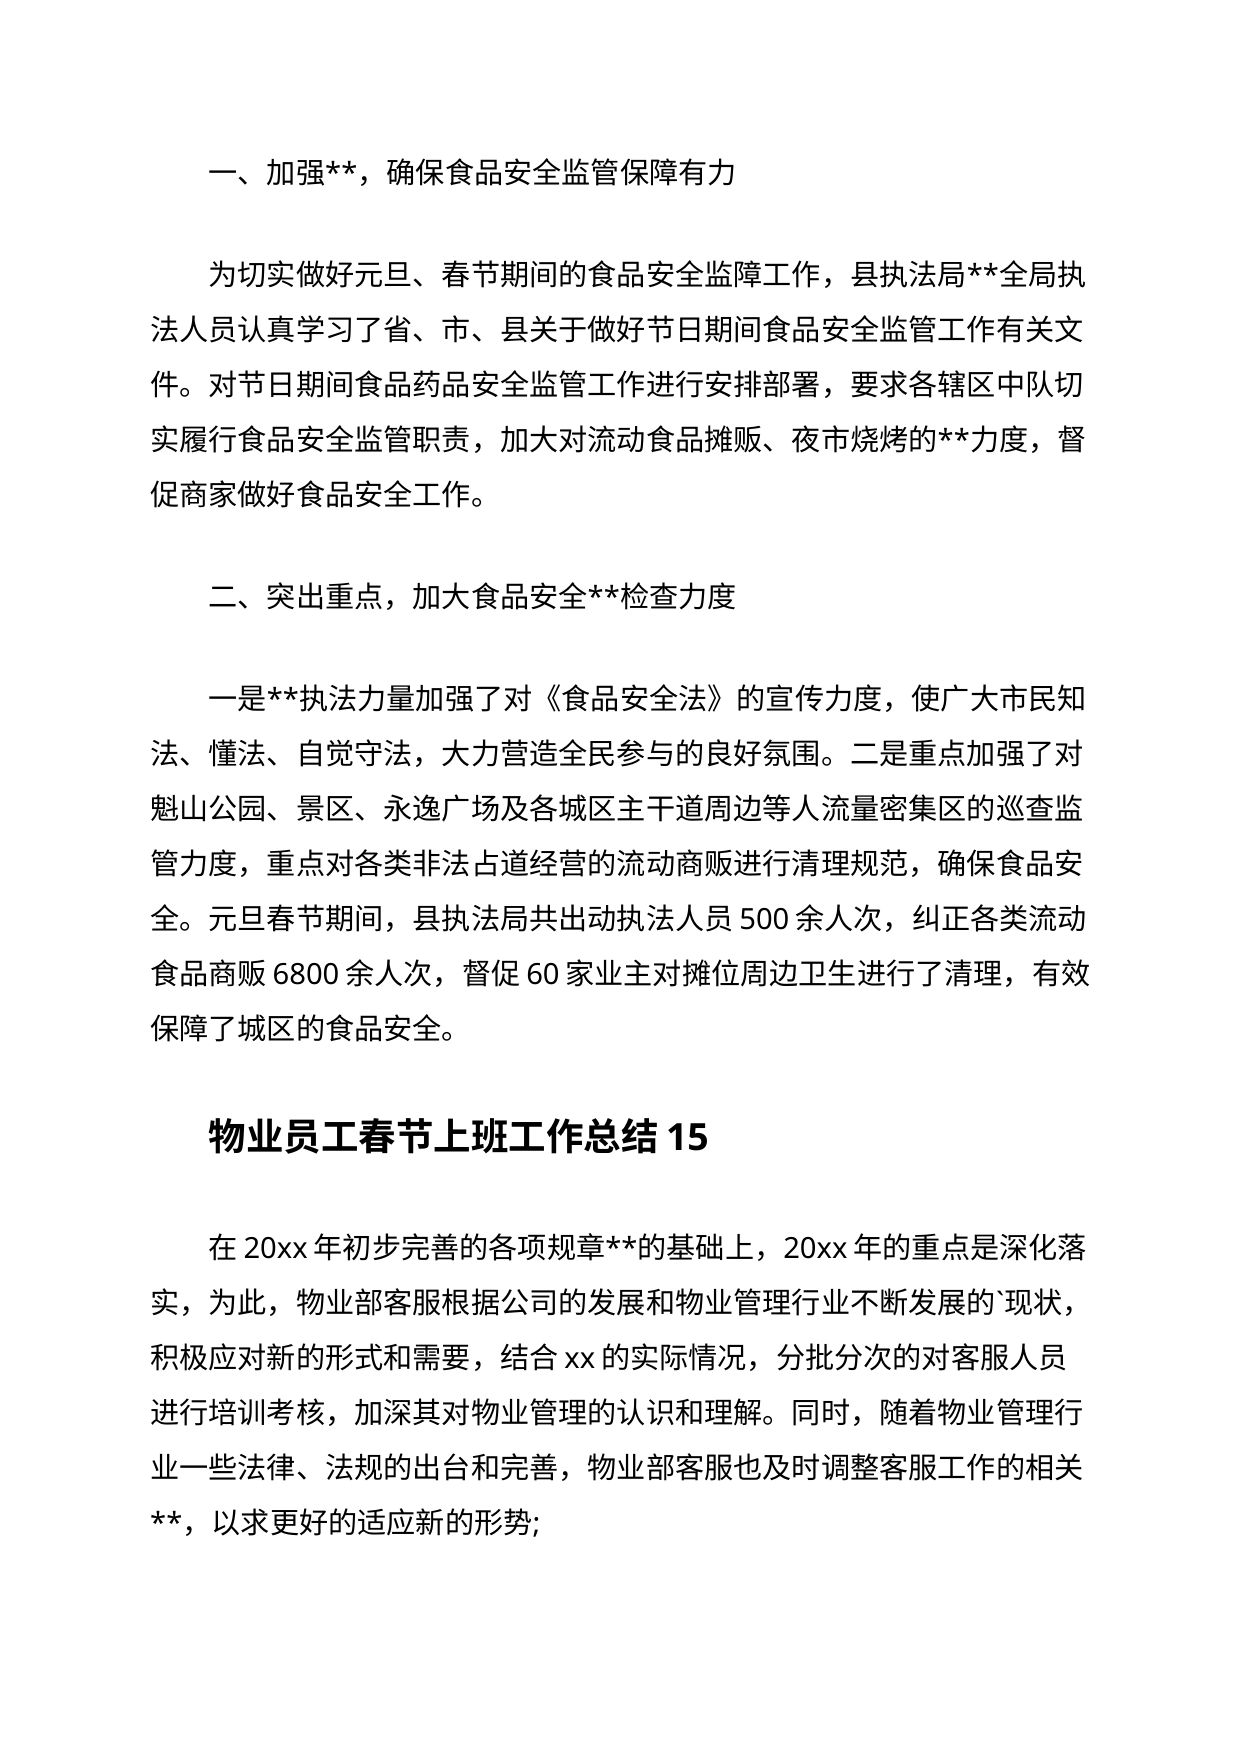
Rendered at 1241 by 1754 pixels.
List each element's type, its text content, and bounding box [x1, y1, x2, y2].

text 一、加强**，确保食品安全监管保障有力 [150, 150, 1090, 192]
text 物业员工春节上班工作总结15 [150, 1107, 1090, 1161]
text 在20xx年初步完善的各项规章**的基础上，20xx年的重点是深化落实，为此，物业部客服根据公司的发展和物业管理行业不断发展的`现状，积极应对新的形式和需要，结合xx的实际情况，分批分次的对客服人员进行培训考核，加深其对物业管理的认识和理解。同时，随着物业管理行业一些法律、法规的出台和完善，物业部客服也及时调整客服工作的相关**，以求更好的适应新的形势; [150, 1224, 1090, 1542]
text 为切实做好元旦、春节期间的食品安全监障工作，县执法局**全局执法人员认真学习了省、市、县关于做好节日期间食品安全监管工作有关文件。对节日期间食品药品安全监管工作进行安排部署，要求各辖区中队切实履行食品安全监管职责，加大对流动食品摊贩、夜市烧烤的**力度，督促商家做好食品安全工作。 [150, 252, 1090, 514]
text 二、突出重点，加大食品安全**检查力度 [150, 573, 1090, 616]
text 一是**执法力量加强了对《食品安全法》的宣传力度，使广大市民知法、懂法、自觉守法，大力营造全民参与的良好氛围。二是重点加强了对魁山公园、景区、永逸广场及各城区主干道周边等人流量密集区的巡查监管力度，重点对各类非法占道经营的流动商贩进行清理规范，确保食品安全。元旦春节期间，县执法局共出动执法人员500余人次，纠正各类流动食品商贩6800余人次，督促60家业主对摊位周边卫生进行了清理，有效保障了城区的食品安全。 [150, 676, 1090, 1047]
